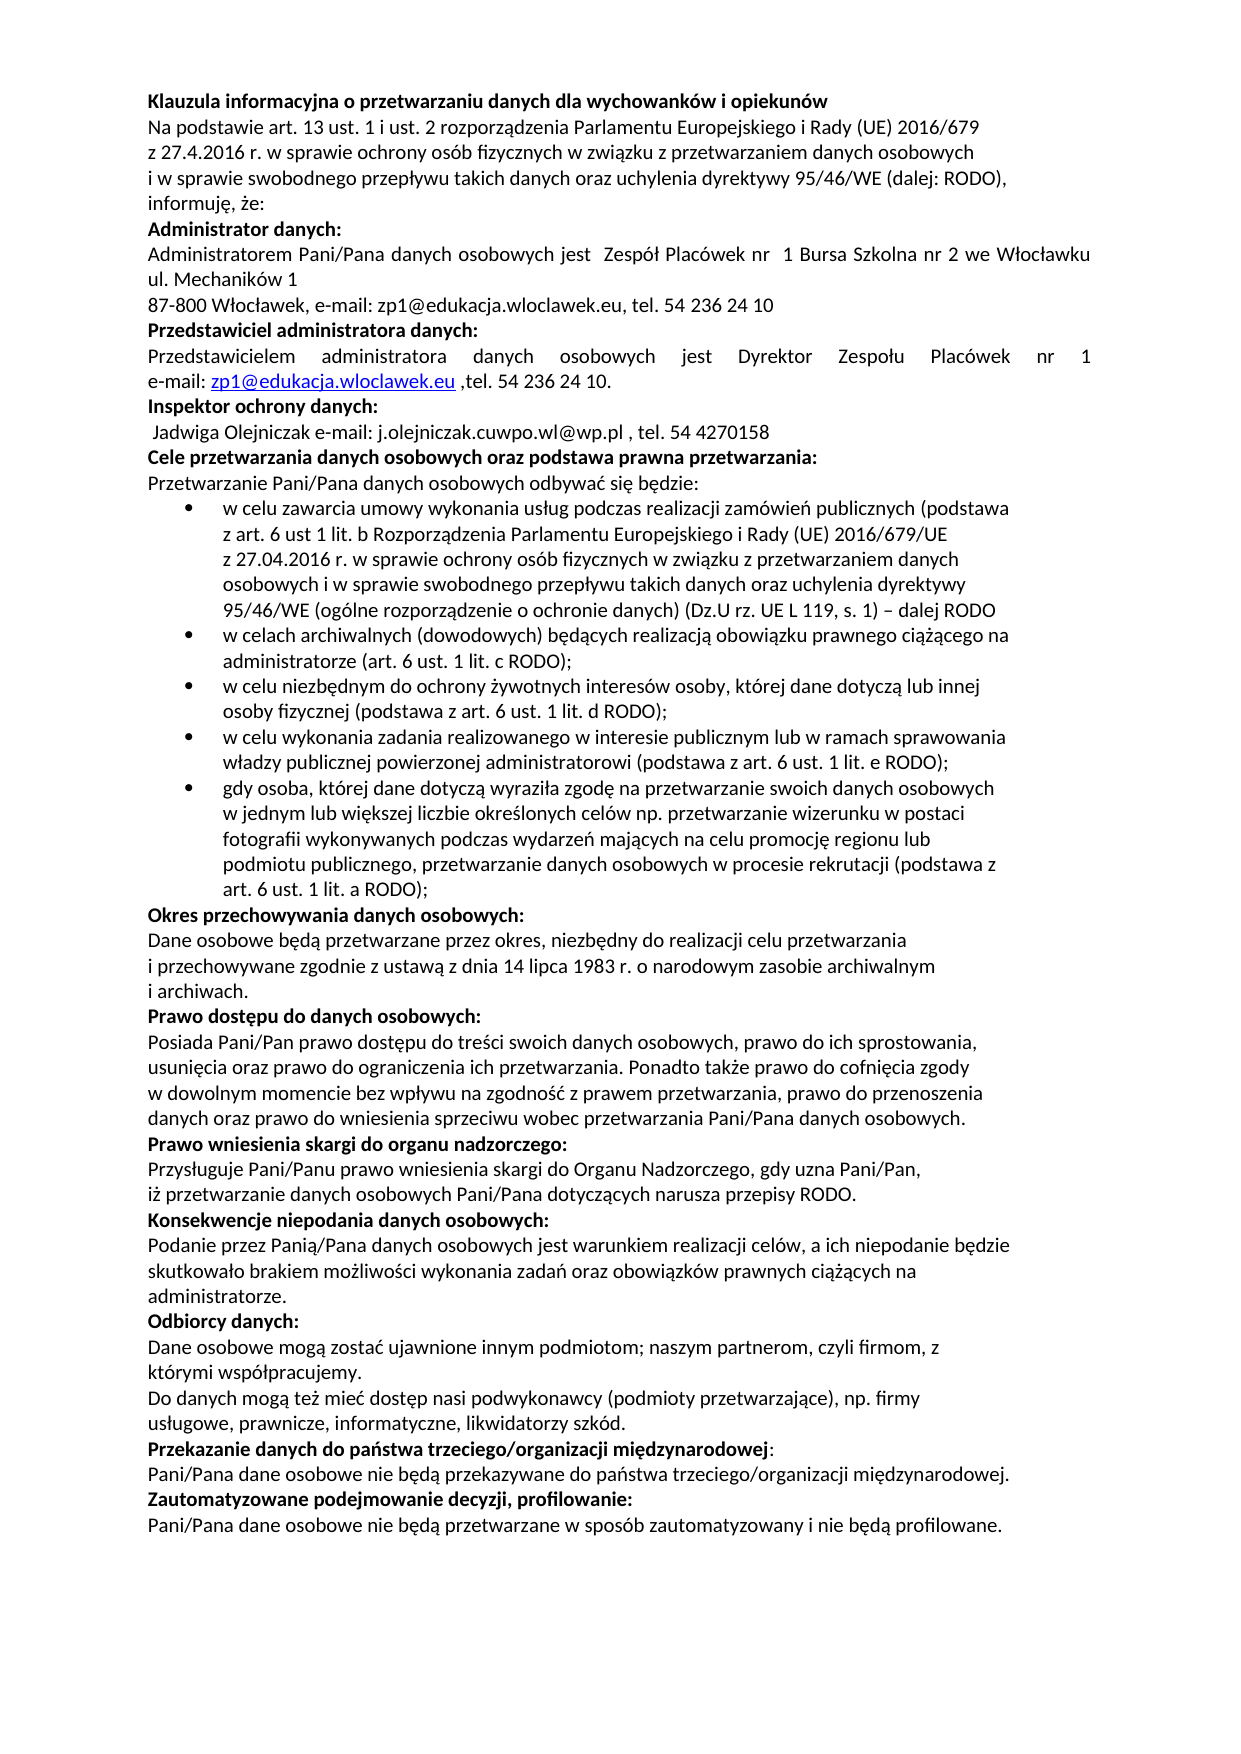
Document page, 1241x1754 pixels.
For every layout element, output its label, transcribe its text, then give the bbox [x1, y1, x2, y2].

text 87-800 Włocławek, e-mail: zp1@edukacja.wloclawek.eu, tel. 54 236 24 10 [148, 292, 1093, 317]
list fotografii wykonywanych podczas wydarzeń mających na celu promocję regionu lub [223, 826, 1093, 851]
list osobowych i w sprawie swobodnego przepływu takich danych oraz uchylenia dyrektywy [223, 572, 1093, 597]
text administratorze. [148, 1283, 1093, 1309]
text Okres przechowywania danych osobowych: [148, 902, 1093, 927]
text Inspektor ochrony danych: [148, 394, 1093, 419]
list z 27.04.2016 r. w sprawie ochrony osób fizycznych w związku z przetwarzaniem danych [223, 546, 1093, 572]
text Prawo dostępu do danych osobowych: [148, 1004, 1093, 1029]
text Cele przetwarzania danych osobowych oraz podstawa prawna przetwarzania: [148, 444, 1093, 470]
list w celu wykonania zadania realizowanego w interesie publicznym lub w ramach sprawowania [185, 724, 1093, 749]
text i archiwach. [148, 978, 1093, 1004]
text i w sprawie swobodnego przepływu takich danych oraz uchylenia dyrektywy 95/46/WE (dalej: RODO), [148, 165, 1093, 190]
text Przedstawiciel administratora danych: [148, 317, 1093, 343]
text usunięcia oraz prawo do ograniczenia ich przetwarzania. Ponadto także prawo do cofnięcia zgody [148, 1054, 1093, 1080]
list z art. 6 ust 1 lit. b Rozporządzenia Parlamentu Europejskiego i Rady (UE) 2016/679/UE [223, 521, 1093, 546]
list gdy osoba, której dane dotyczą wyraziła zgodę na przetwarzanie swoich danych osobowych [185, 775, 1093, 800]
text Odbiorcy danych: [148, 1309, 1093, 1334]
text Na podstawie art. 13 ust. 1 i ust. 2 rozporządzenia Parlamentu Europejskiego i Rady (UE) 2016/679 [148, 114, 1093, 139]
list w celu zawarcia umowy wykonania usług podczas realizacji zamówień publicznych (podstawa [185, 495, 1093, 521]
text którymi współpracujemy. [148, 1359, 1093, 1385]
text Pani/Pana dane osobowe nie będą przetwarzane w sposób zautomatyzowany i nie będą profilowane. [148, 1512, 1093, 1537]
text Klauzula informacyjna o przetwarzaniu danych dla wychowanków i opiekunów [148, 89, 1093, 114]
text Dane osobowe mogą zostać ujawnione innym podmiotom; naszym partnerom, czyli firmom, z [148, 1334, 1093, 1359]
text z 27.4.2016 r. w sprawie ochrony osób fizycznych w związku z przetwarzaniem danych osobowych [148, 139, 1093, 165]
text w dowolnym momencie bez wpływu na zgodność z prawem przetwarzania, prawo do przenoszenia [148, 1080, 1093, 1105]
list osoby fizycznej (podstawa z art. 6 ust. 1 lit. d RODO); [223, 699, 1093, 724]
text Administrator danych: [148, 216, 1093, 241]
text i przechowywane zgodnie z ustawą z dnia 14 lipca 1983 r. o narodowym zasobie archiwalnym [148, 953, 1093, 978]
text Pani/Pana dane osobowe nie będą przekazywane do państwa trzeciego/organizacji międzynarodowej. [148, 1461, 1093, 1487]
text Przedstawicielem administratora danych osobowych jest Dyrektor Zespołu Placówek nr 1 e-mail: zp1@edukacja.wloclawek.eu ,tel. 54 236 24 10. [148, 343, 1093, 394]
list administratorze (art. 6 ust. 1 lit. c RODO); [223, 648, 1093, 673]
text Do danych mogą też mieć dostęp nasi podwykonawcy (podmioty przetwarzające), np. firmy [148, 1385, 1093, 1410]
text danych oraz prawo do wniesienia sprzeciwu wobec przetwarzania Pani/Pana danych osobowych. [148, 1105, 1093, 1131]
text usługowe, prawnicze, informatyczne, likwidatorzy szkód. [148, 1410, 1093, 1436]
list w celu niezbędnym do ochrony żywotnych interesów osoby, której dane dotyczą lub innej [185, 673, 1093, 699]
list w jednym lub większej liczbie określonych celów np. przetwarzanie wizerunku w postaci [223, 800, 1093, 826]
list art. 6 ust. 1 lit. a RODO); [223, 877, 1093, 902]
list w celach archiwalnych (dowodowych) będących realizacją obowiązku prawnego ciążącego na [185, 622, 1093, 648]
text iż przetwarzanie danych osobowych Pani/Pana dotyczących narusza przepisy RODO. [148, 1182, 1093, 1207]
list władzy publicznej powierzonej administratorowi (podstawa z art. 6 ust. 1 lit. e RODO); [223, 749, 1093, 775]
text Prawo wniesienia skargi do organu nadzorczego: [148, 1131, 1093, 1156]
text Przekazanie danych do państwa trzeciego/organizacji międzynarodowej: [148, 1436, 1093, 1461]
text Jadwiga Olejniczak e-mail: j.olejniczak.cuwpo.wl@wp.pl , tel. 54 4270158 [148, 419, 1093, 444]
text Przysługuje Pani/Panu prawo wniesienia skargi do Organu Nadzorczego, gdy uzna Pani/Pan, [148, 1156, 1093, 1182]
text Posiada Pani/Pan prawo dostępu do treści swoich danych osobowych, prawo do ich sprostowania, [148, 1029, 1093, 1054]
text skutkowało brakiem możliwości wykonania zadań oraz obowiązków prawnych ciążących na [148, 1258, 1093, 1283]
text Konsekwencje niepodania danych osobowych: [148, 1207, 1093, 1232]
list podmiotu publicznego, przetwarzanie danych osobowych w procesie rekrutacji (podstawa z [223, 851, 1093, 877]
list 95/46/WE (ogólne rozporządzenie o ochronie danych) (Dz.U rz. UE L 119, s. 1) – dalej RODO [223, 597, 1093, 622]
text Dane osobowe będą przetwarzane przez okres, niezbędny do realizacji celu przetwarzania [148, 927, 1093, 953]
text Podanie przez Panią/Pana danych osobowych jest warunkiem realizacji celów, a ich niepodanie będzie [148, 1232, 1093, 1258]
text informuję, że: [148, 190, 1093, 216]
text Przetwarzanie Pani/Pana danych osobowych odbywać się będzie: [148, 470, 1093, 495]
text Administratorem Pani/Pana danych osobowych jest Zespół Placówek nr 1 Bursa Szkolna nr 2 we Włocławku ul. Mechaników 1 [148, 241, 1093, 292]
text Zautomatyzowane podejmowanie decyzji, profilowanie: [148, 1487, 1093, 1512]
